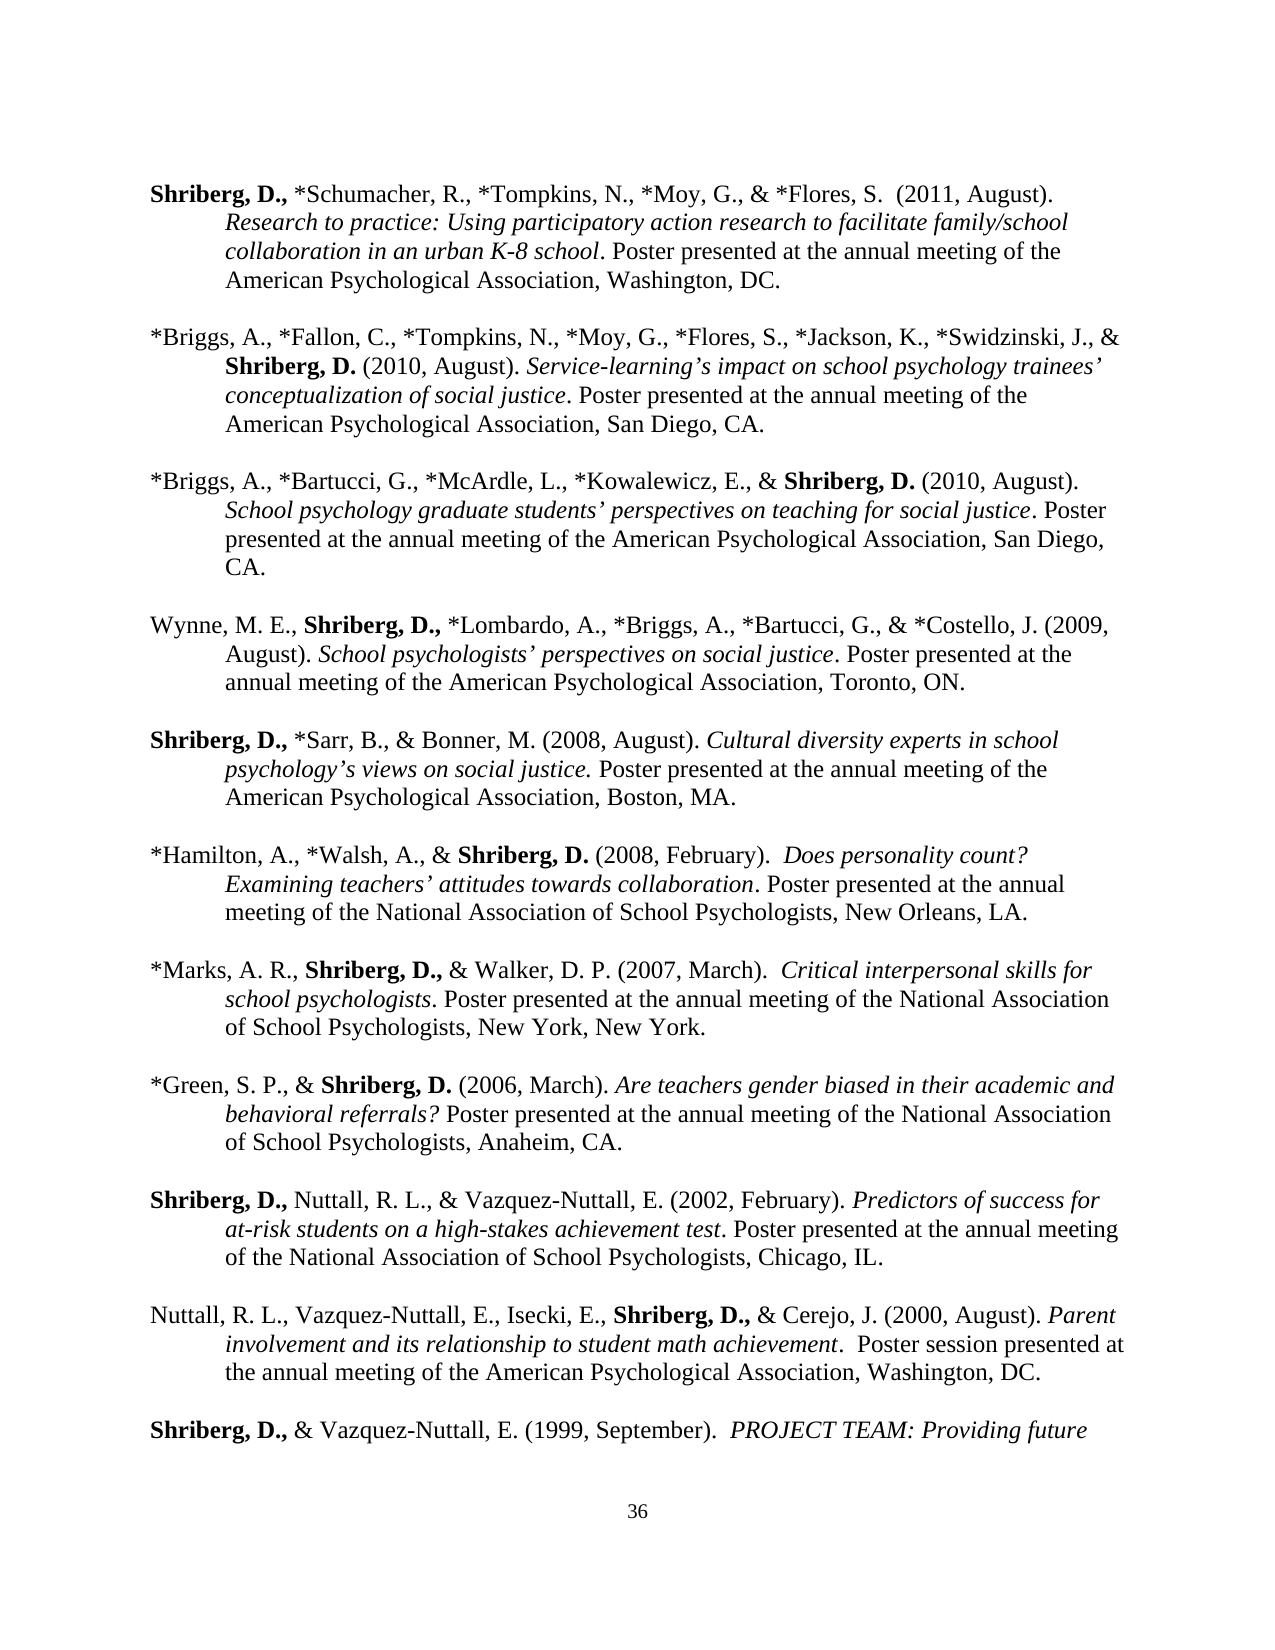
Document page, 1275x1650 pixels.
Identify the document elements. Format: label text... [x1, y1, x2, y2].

text Wynne, M. E., Shriberg, D., *Lombardo, A., *Briggs, A., *Bartucci, G., & *Costello, J. (2009, [150, 610, 1125, 639]
text Shriberg, D., *Sarr, B., & Bonner, M. (2008, August). Cultural diversity experts in school [150, 725, 1125, 754]
text Research to practice: Using participatory action research to facilitate family/school collaboration in an urban K-8 school. Poster presented at the annual meeting of the American Psychological Association, Washington, DC. [225, 207, 1125, 294]
text Nuttall, R. L., Vazquez-Nuttall, E., Isecki, E., Shriberg, D., & Cerejo, J. (2000, August). Parent [150, 1300, 1125, 1329]
text involvement and its relationship to student math achievement. Poster session presented at the annual meeting of the American Psychological Association, Washington, DC. [225, 1329, 1125, 1386]
text *Briggs, A., *Fallon, C., *Tompkins, N., *Moy, G., *Flores, S., *Jackson, K., *Swidzinski, J., & [150, 322, 1125, 351]
text *Hamilton, A., *Walsh, A., & Shriberg, D. (2008, February). Does personality count? [150, 840, 1125, 869]
text August). School psychologists’ perspectives on social justice. Poster presented at the annual meeting of the American Psychological Association, Toronto, ON. [225, 639, 1125, 696]
text Shriberg, D., Nuttall, R. L., & Vazquez-Nuttall, E. (2002, February). Predictors of success for [150, 1185, 1125, 1214]
text Shriberg, D., *Schumacher, R., *Tompkins, N., *Moy, G., & *Flores, S. (2011, August). [150, 179, 1125, 207]
text *Briggs, A., *Bartucci, G., *McArdle, L., *Kowalewicz, E., & Shriberg, D. (2010, August). [150, 466, 1125, 495]
text Shriberg, D., & Vazquez-Nuttall, E. (1999, September). PROJECT TEAM: Providing future [150, 1415, 1125, 1444]
text psychology’s views on social justice. Poster presented at the annual meeting of the American Psychological Association, Boston, MA. [225, 754, 1125, 811]
text *Marks, A. R., Shriberg, D., & Walker, D. P. (2007, March). Critical interpersonal skills for [150, 955, 1125, 984]
text School psychology graduate students’ perspectives on teaching for social justice. Poster presented at the annual meeting of the American Psychological Association, San Diego, CA. [225, 495, 1125, 581]
text *Green, S. P., & Shriberg, D. (2006, March). Are teachers gender biased in their academic and [150, 1070, 1125, 1099]
text at-risk students on a high-stakes achievement test. Poster presented at the annual meeting of the National Association of School Psychologists, Chicago, IL. [150, 1214, 1125, 1271]
text Examining teachers’ attitudes towards collaboration. Poster presented at the annual meeting of the National Association of School Psychologists, New Orleans, LA. [225, 869, 1125, 926]
text Shriberg, D. (2010, August). Service-learning’s impact on school psychology trainees’ conceptualization of social justice. Poster presented at the annual meeting of the American Psychological Association, San Diego, CA. [225, 351, 1125, 437]
text behavioral referrals? Poster presented at the annual meeting of the National Association of School Psychologists, Anaheim, CA. [225, 1099, 1125, 1185]
text school psychologists. Poster presented at the annual meeting of the National Association of School Psychologists, New York, New York. [225, 984, 1125, 1041]
